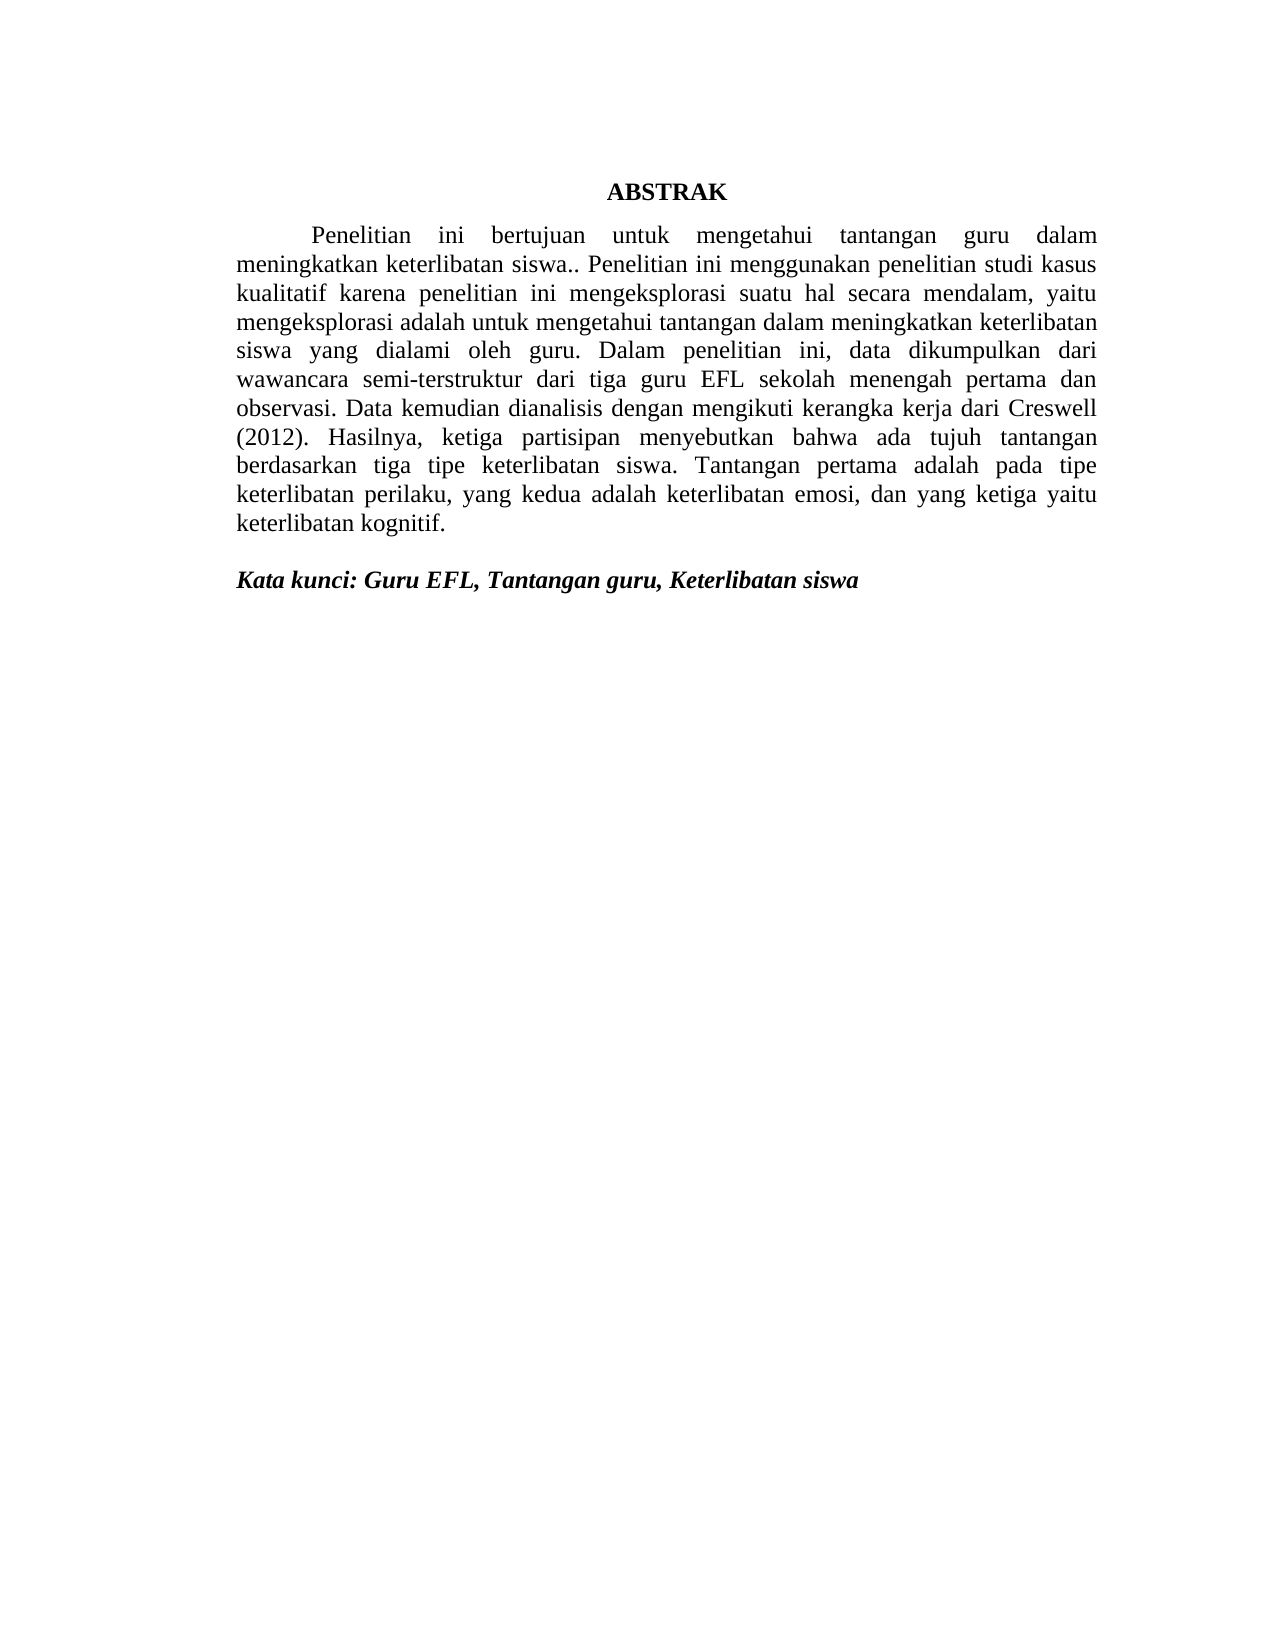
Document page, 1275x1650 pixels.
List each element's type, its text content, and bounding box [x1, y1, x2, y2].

text Kata kunci: Guru EFL, Tantangan guru, Keterlibatan siswa [236, 565, 1098, 594]
text ABSTRAK [236, 177, 1098, 206]
text Penelitian ini bertujuan untuk mengetahui tantangan guru dalam meningkatkan keterlibatan siswa.. Penelitian ini menggunakan penelitian studi kasus kualitatif karena penelitian ini mengeksplorasi suatu hal secara mendalam, yaitu mengeksplorasi adalah untuk mengetahui tantangan dalam meningkatkan keterlibatan siswa yang dialami oleh guru. Dalam penelitian ini, data dikumpulkan dari wawancara semi-terstruktur dari tiga guru EFL sekolah menengah pertama dan observasi. Data kemudian dianalisis dengan mengikuti kerangka kerja dari Creswell . Hasilnya, ketiga partisipan menyebutkan bahwa ada tujuh tantangan berdasarkan tiga tipe keterlibatan siswa. Tantangan pertama adalah pada tipe keterlibatan perilaku, yang kedua adalah keterlibatan emosi, dan yang ketiga yaitu keterlibatan kognitif. [236, 220, 1098, 537]
